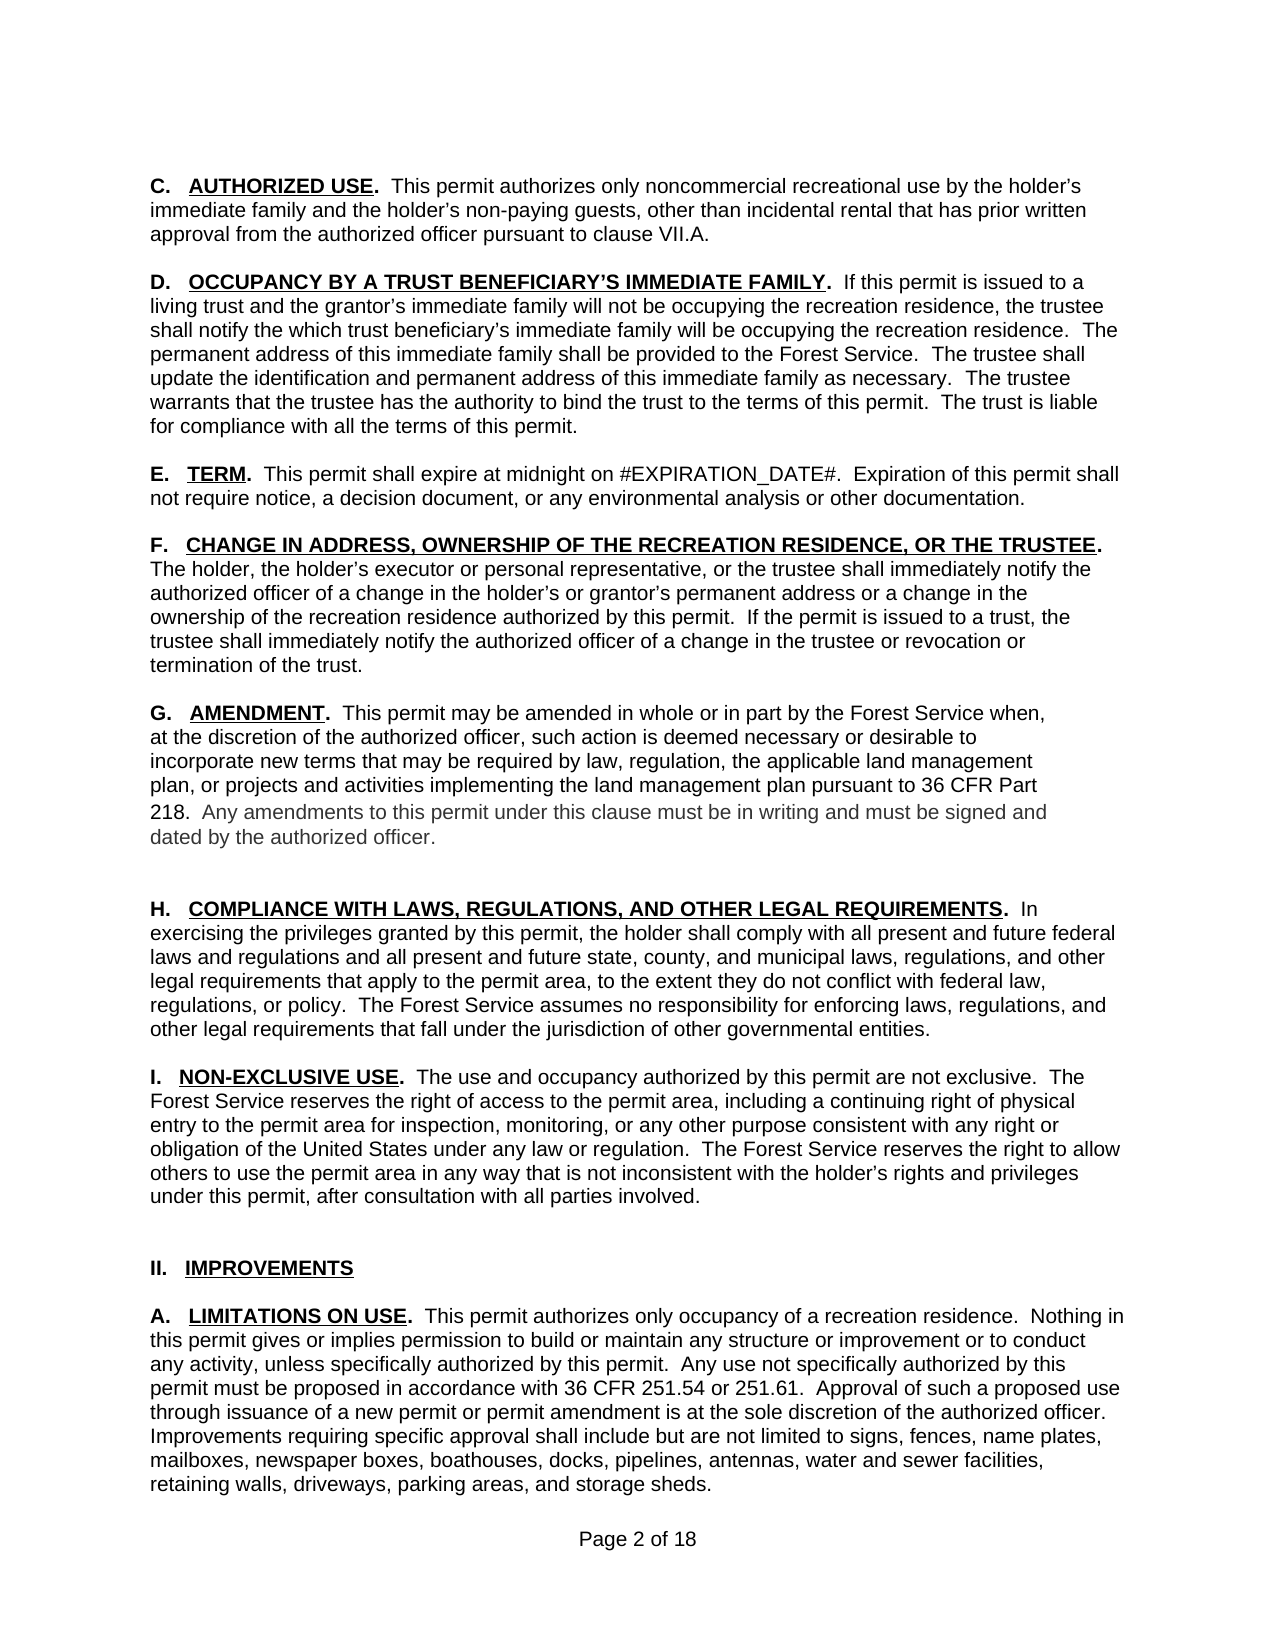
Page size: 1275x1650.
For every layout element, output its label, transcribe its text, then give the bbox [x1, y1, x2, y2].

text E. TERM. This permit shall expire at on #EXPIRATION_DATE#. Expiration of this permit shall not require notice, a decision document, or any environmental analysis or other documentation. [150, 461, 1125, 509]
text D. OCCUPANCY BY A TRUST BENEFICIARY’S IMMEDIATE FAMILY. If this permit is issued to a living trust and the grantor’s immediate family will not be occupying the recreation residence, the trustee shall notify the which trust beneficiary’s immediate family will be occupying the recreation residence. The permanent address of this immediate family shall be provided to the Forest Service. The trustee shall update the identification and permanent address of this immediate family as necessary. The trustee warrants that the trustee has the authority to bind the trust to the terms of this permit. The trust is liable for compliance with all the terms of this permit. [150, 270, 1125, 437]
text G. AMENDMENT. This permit may be amended in whole or in part by the Forest Service when, at the discretion of the authorized officer, such action is deemed necessary or desirable to incorporate new terms that may be required by law, regulation, the applicable land management plan, or projects and activities implementing the land management plan pursuant to 36 CFR Part 218. Any amendments to this permit under this clause must be in writing and must be signed and dated by the authorized officer. [150, 701, 1050, 849]
text F. CHANGE IN ADDRESS, OWNERSHIP OF THE RECREATION RESIDENCE, OR THE TRUSTEE. The holder, the holder’s executor or personal representative, or the trustee shall immediately notify the authorized officer of a change in the holder’s or grantor’s permanent address or a change in the ownership of the recreation residence authorized by this permit. If the permit is issued to a trust, the trustee shall immediately notify the authorized officer of a change in the trustee or revocation or termination of the trust. [150, 533, 1125, 677]
text A. LIMITATIONS ON USE. This permit authorizes only occupancy of a recreation residence. Nothing in this permit gives or implies permission to build or maintain any structure or improvement or to conduct any activity, unless specifically authorized by this permit. Any use not specifically authorized by this permit must be proposed in accordance with 36 CFR 251.54 or 251.61. Approval of such a proposed use through issuance of a new permit or permit amendment is at the sole discretion of the authorized officer. Improvements requiring specific approval shall include but are not limited to signs, fences, name plates, mailboxes, newspaper boxes, boathouses, docks, pipelines, antennas, water and sewer facilities, retaining walls, driveways, parking areas, and storage sheds. [150, 1304, 1125, 1496]
text I. NON-EXCLUSIVE USE. The use and occupancy authorized by this permit are not exclusive. The Forest Service reserves the right of access to the permit area, including a continuing right of physical entry to the permit area for inspection, monitoring, or any other purpose consistent with any right or obligation of the United States under any law or regulation. The Forest Service reserves the right to allow others to use the permit area in any way that is not inconsistent with the holder’s rights and privileges under this permit, after consultation with all parties involved. [150, 1064, 1125, 1208]
text C. AUTHORIZED USE. This permit authorizes only noncommercial recreational use by the holder’s immediate family and the holder’s non-paying guests, other than incidental rental that has prior written approval from the authorized officer pursuant to clause VII.A. [150, 174, 1125, 246]
text II. IMPROVEMENTS [150, 1256, 1125, 1280]
text H. COMPLIANCE WITH LAWS, REGULATIONS, AND OTHER LEGAL REQUIREMENTS. In exercising the privileges granted by this permit, the holder shall comply with all present and future federal laws and regulations and all present and future state, county, and municipal laws, regulations, and other legal requirements that apply to the permit area, to the extent they do not conflict with federal law, regulations, or policy. The Forest Service assumes no responsibility for enforcing laws, regulations, and other legal requirements that fall under the jurisdiction of other governmental entities. [150, 897, 1125, 1041]
